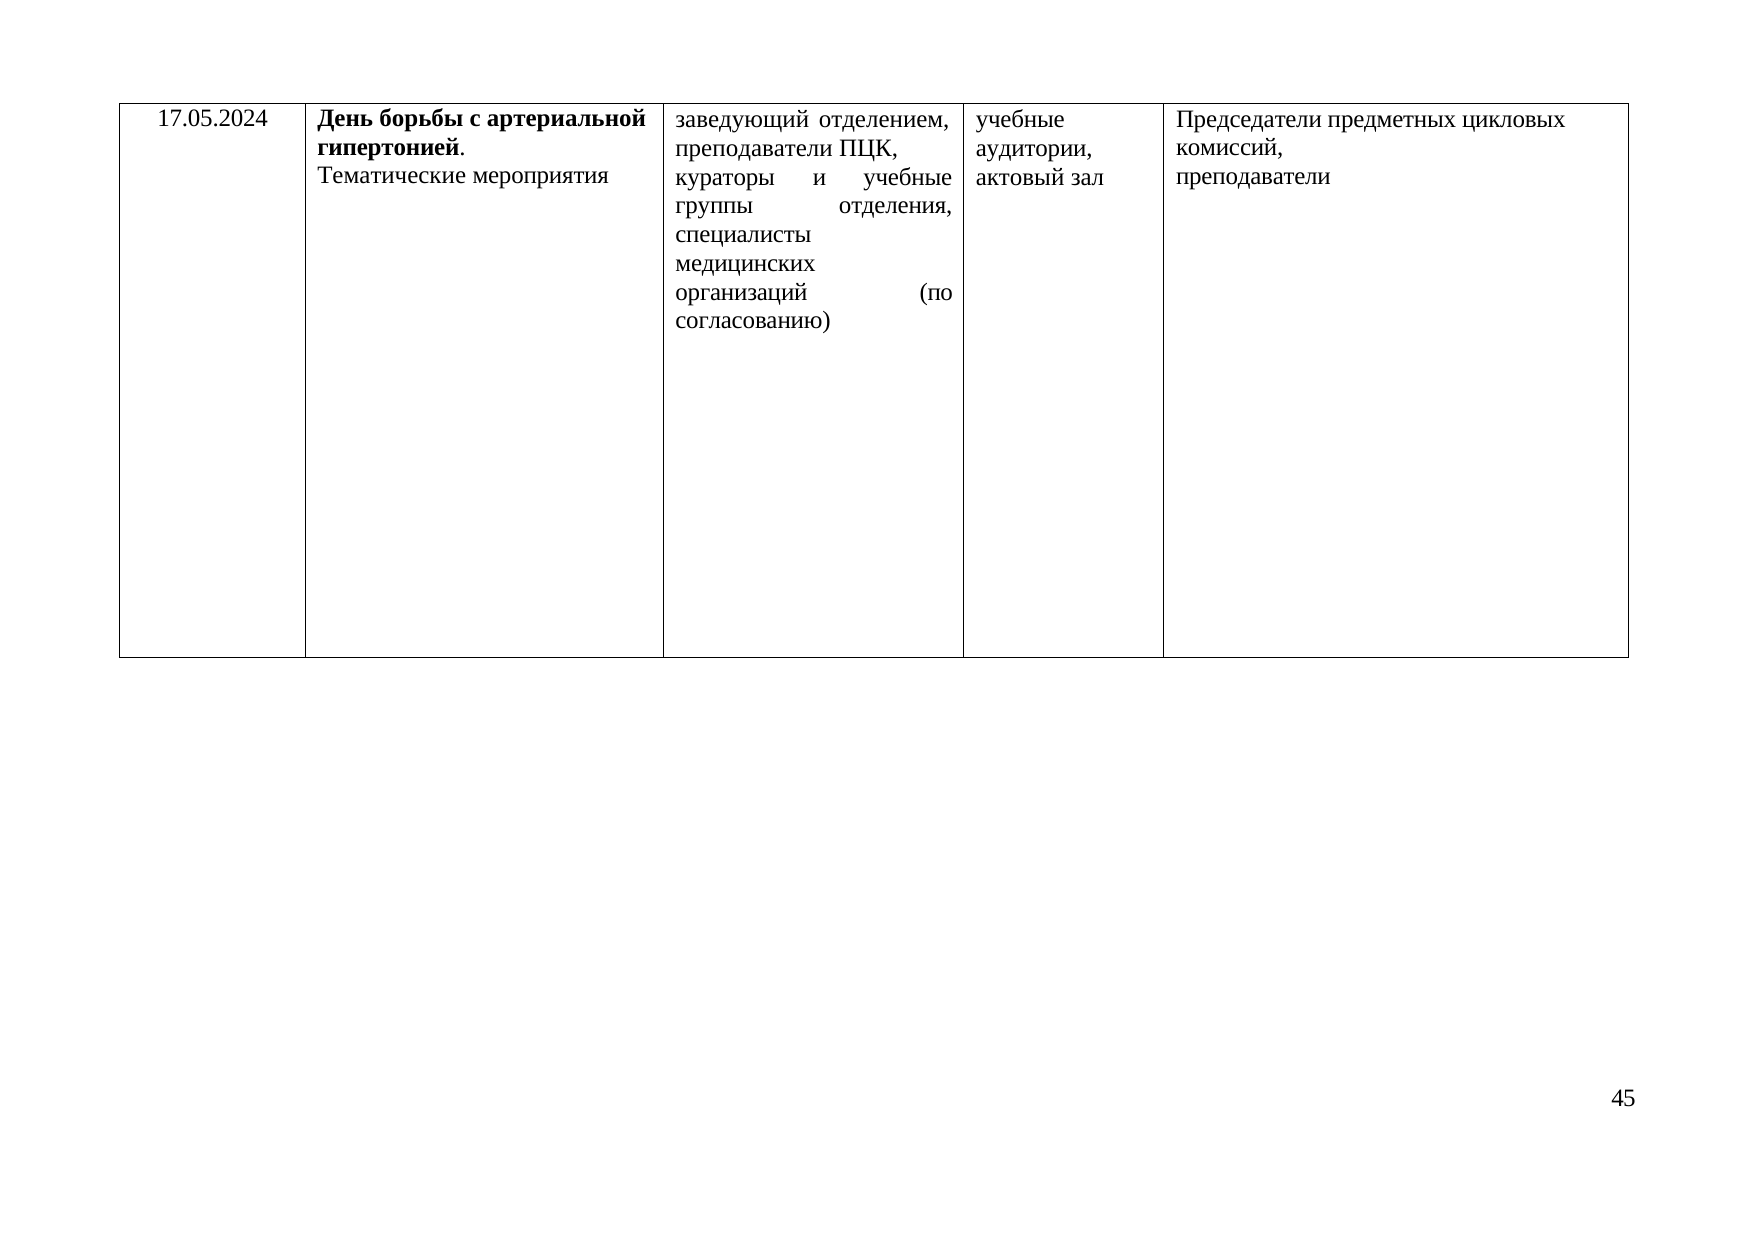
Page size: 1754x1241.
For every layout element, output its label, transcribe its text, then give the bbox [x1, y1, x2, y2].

table_header учебные аудитории, актовый зал [964, 104, 1163, 657]
table_header заведующий отделением, преподаватели ПЦК, кураторы и учебные группы отделения, специалисты медицинских организаций (по согласованию) [664, 104, 963, 657]
table_header 17.05.2024 [120, 104, 305, 657]
table_header Председатели предметных цикловых комиссий, преподаватели [1164, 104, 1628, 657]
table_header День борьбы с артериальной гипертонией. Тематические мероприятия [306, 104, 663, 657]
